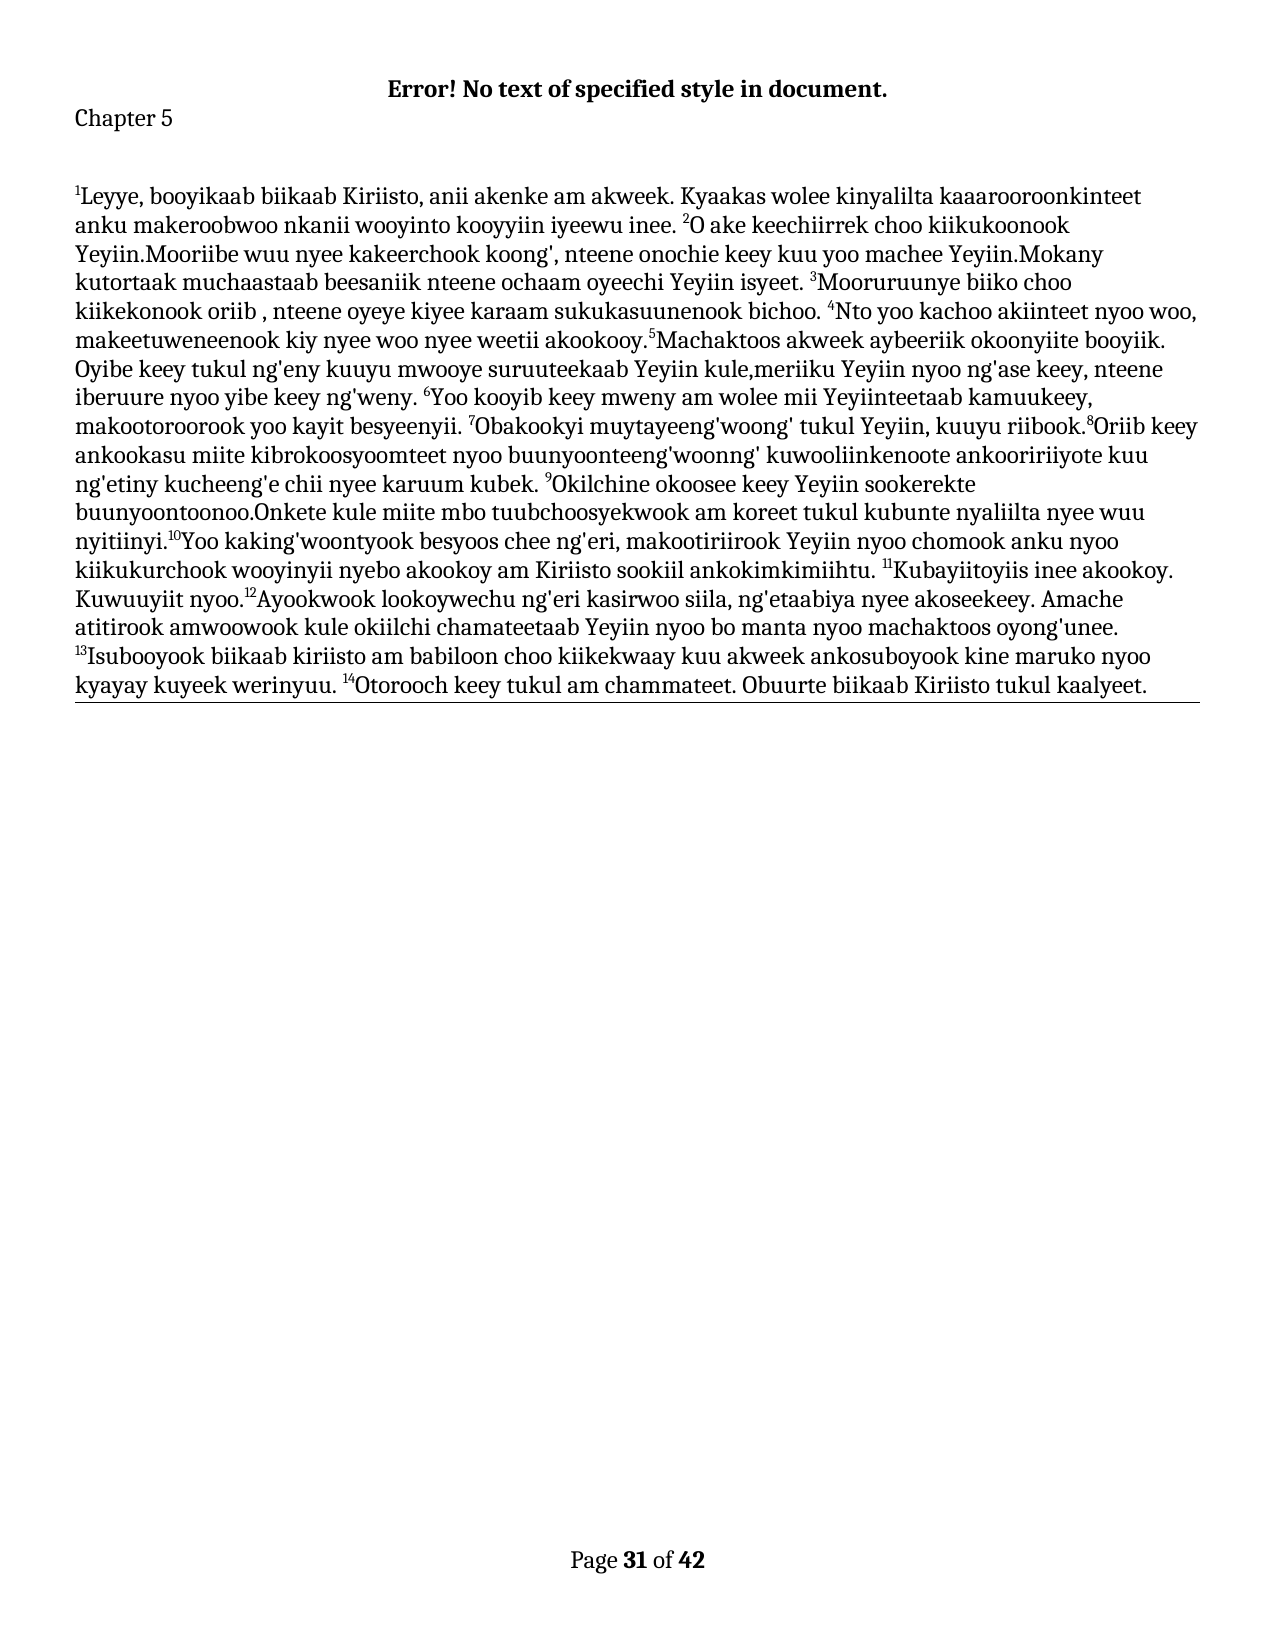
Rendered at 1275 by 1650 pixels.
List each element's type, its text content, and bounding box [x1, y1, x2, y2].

text Chapter 5 [75, 104, 1200, 161]
text 1Leyye, booyikaab biikaab Kiriisto, anii akenke am akweek. Kyaakas wolee kinyalilta kaaarooroonkinteet anku makeroobwoo nkanii wooyinto kooyyiin iyeewu inee. 2O ake keechiirrek choo kiikukoonook Yeyiin.Mooriibe wuu nyee kakeerchook koong', nteene onochie keey kuu yoo machee Yeyiin.Mokany kutortaak muchaastaab beesaniik nteene ochaam oyeechi Yeyiin isyeet. 3Mooruruunye biiko choo kiikekonook oriib , nteene oyeye kiyee karaam sukukasuunenook bichoo. 4Nto yoo kachoo akiinteet nyoo woo, makeetuweneenook kiy nyee woo nyee weetii akookooy.5Machaktoos akweek aybeeriik okoonyiite booyiik. Oyibe keey tukul ng'eny kuuyu mwooye suruuteekaab Yeyiin kule,meriiku Yeyiin nyoo ng'ase keey, nteene iberuure nyoo yibe keey ng'weny. 6Yoo kooyib keey mweny am wolee mii Yeyiinteetaab kamuukeey, makootoroorook yoo kayit besyeenyii. 7Obakookyi muytayeeng'woong' tukul Yeyiin, kuuyu riibook.8Oriib keey ankookasu miite kibrokoosyoomteet nyoo buunyoonteeng'woonng' kuwooliinkenoote ankooririiyote kuu ng'etiny kucheeng'e chii nyee karuum kubek. 9Okilchine okoosee keey Yeyiin sookerekte buunyoontoonoo.Onkete kule miite mbo tuubchoosyekwook am koreet tukul kubunte nyaliilta nyee wuu nyitiinyi.10Yoo kaking'woontyook besyoos chee ng'eri, makootiriirook Yeyiin nyoo chomook anku nyoo kiikukurchook wooyinyii nyebo akookoy am Kiriisto sookiil ankokimkimiihtu. 11Kubayiitoyiis inee akookoy. Kuwuuyiit nyoo.12Ayookwook lookoywechu ng'eri kasirwoo siila, ng'etaabiya nyee akoseekeey. Amache atitirook amwoowook kule okiilchi chamateetaab Yeyiin nyoo bo manta nyoo machaktoos oyong'unee. 13Isubooyook biikaab kiriisto am babiloon choo kiikekwaay kuu akweek ankosuboyook kine maruko nyoo kyayay kuyeek werinyuu. 14Otorooch keey tukul am chammateet. Obuurte biikaab Kiriisto tukul kaalyeet. [75, 182, 1200, 702]
